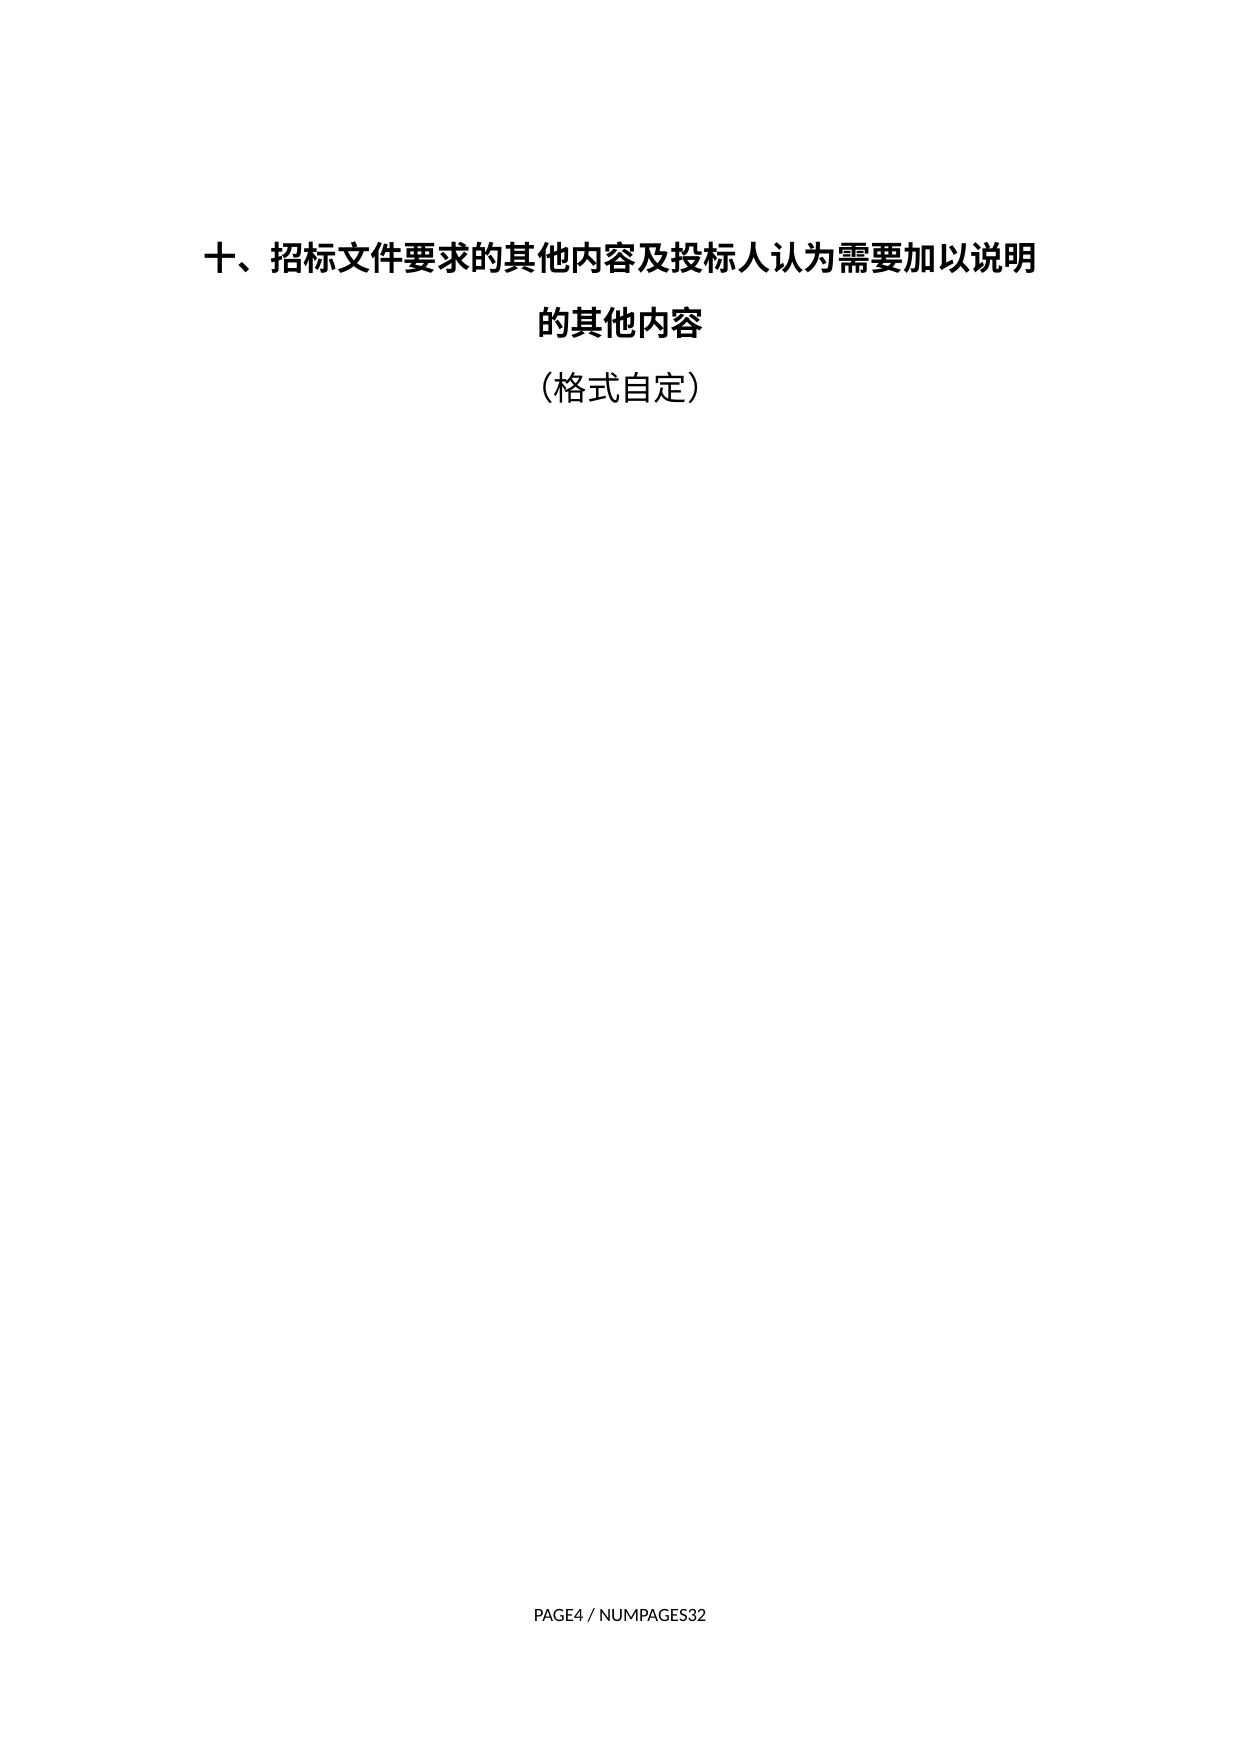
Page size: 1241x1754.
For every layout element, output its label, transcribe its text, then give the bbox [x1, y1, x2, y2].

text （格式自定） [187, 353, 1053, 418]
text 十、招标文件要求的其他内容及投标人认为需要加以说明的其他内容 [187, 223, 1053, 353]
